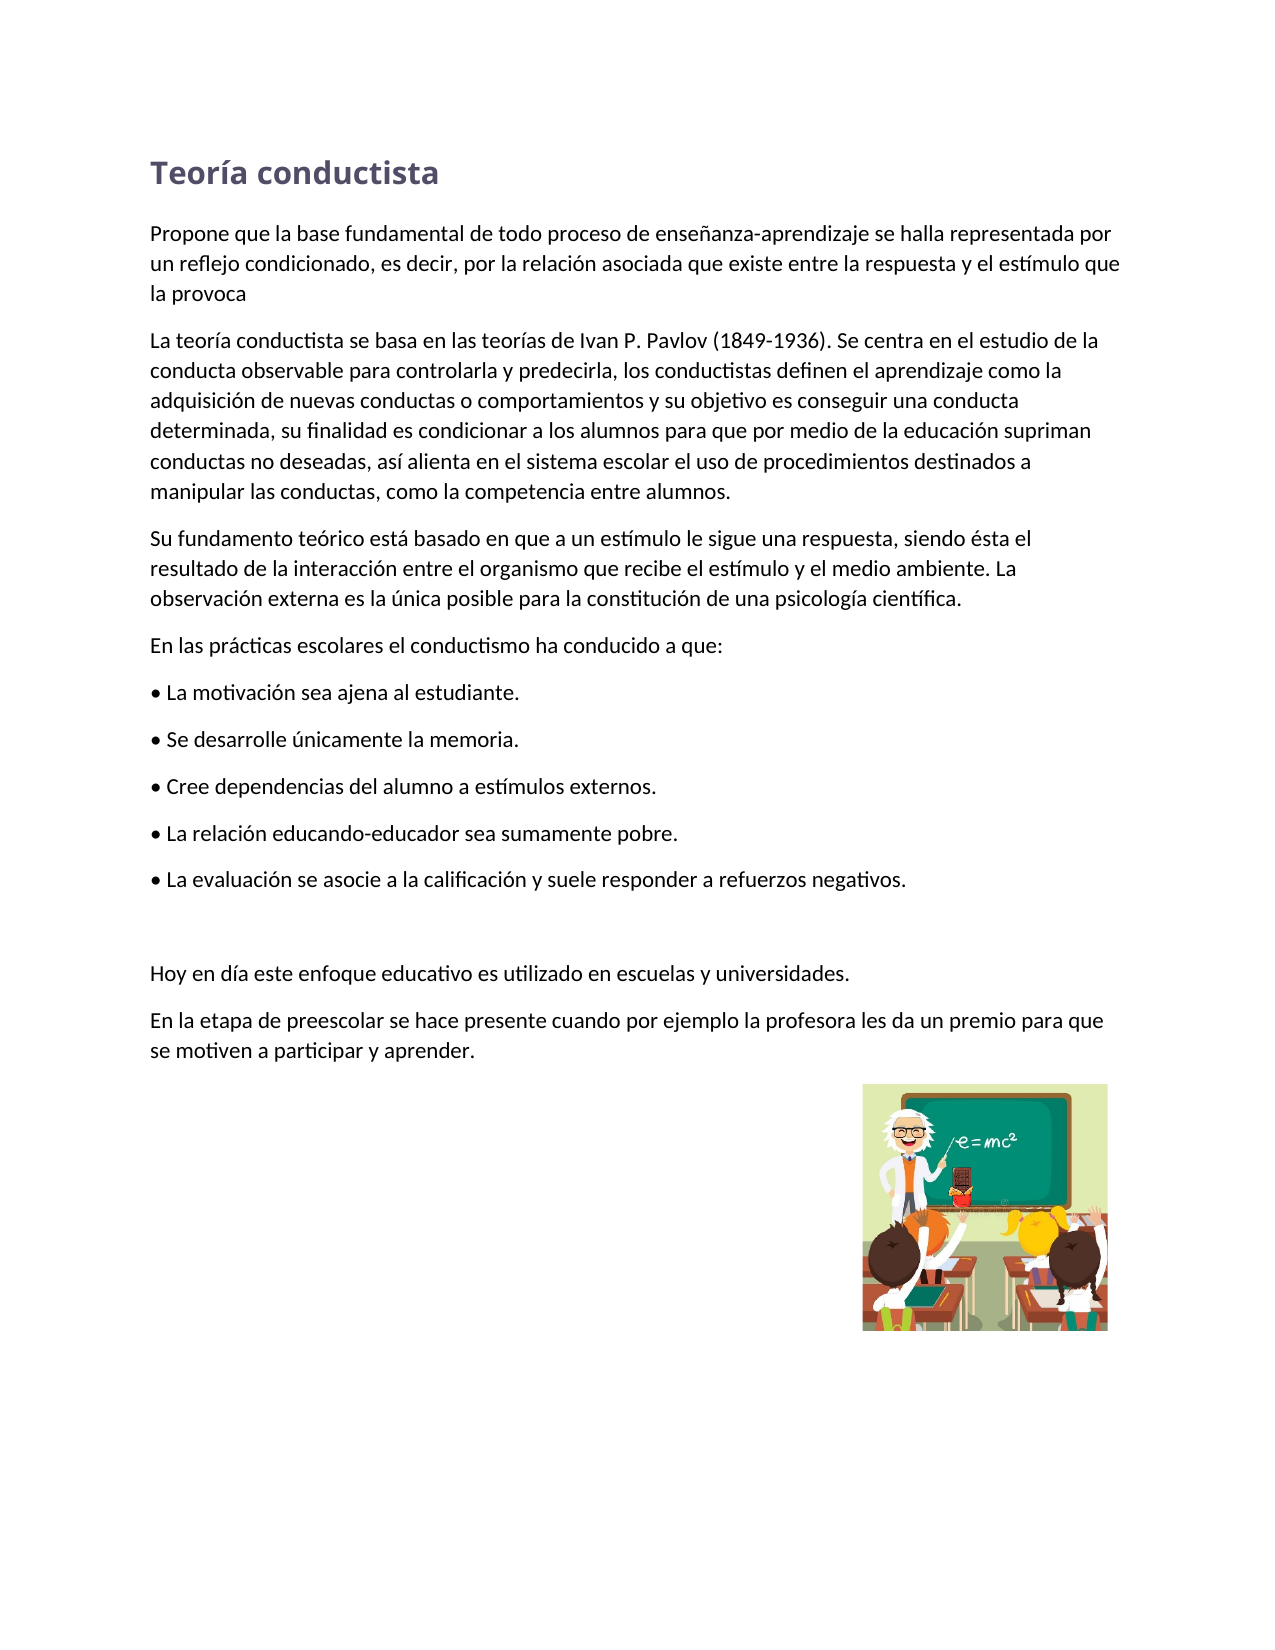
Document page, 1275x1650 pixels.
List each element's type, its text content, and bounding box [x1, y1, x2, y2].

text En las prácticas escolares el conductismo ha conducido a que: [150, 631, 1125, 659]
text Teoría conductista [150, 150, 1125, 194]
text En la etapa de preescolar se hace presente cuando por ejemplo la profesora les da un premio para que se motiven a participar y aprender. [150, 1006, 1125, 1064]
text • Se desarrolle únicamente la memoria. [150, 725, 1125, 753]
picture [862, 1084, 1108, 1331]
text Propone que la base fundamental de todo proceso de enseñanza-aprendizaje se halla representada por un reflejo condicionado, es decir, por la relación asociada que existe entre la respuesta y el estímulo que la provoca [150, 219, 1125, 307]
text La teoría conductista se basa en las teorías de Ivan P. Pavlov (1849-1936). Se centra en el estudio de la conducta observable para controlarla y predecirla, los conductistas definen el aprendizaje como la adquisición de nuevas conductas o comportamientos y su objetivo es conseguir una conducta determinada, su finalidad es condicionar a los alumnos para que por medio de la educación supriman conductas no deseadas, así alienta en el sistema escolar el uso de procedimientos destinados a manipular las conductas, como la competencia entre alumnos. [150, 326, 1125, 505]
text Su fundamento teórico está basado en que a un estímulo le sigue una respuesta, siendo ésta el resultado de la interacción entre el organismo que recibe el estímulo y el medio ambiente. La observación externa es la única posible para la constitución de una psicología científica. [150, 524, 1125, 612]
text • Cree dependencias del alumno a estímulos externos. [150, 772, 1125, 800]
text • La motivación sea ajena al estudiante. [150, 678, 1125, 706]
text Hoy en día este enfoque educativo es utilizado en escuelas y universidades. [150, 959, 1125, 987]
text • La relación educando-educador sea sumamente pobre. [150, 819, 1125, 847]
text • La evaluación se asocie a la calificación y suele responder a refuerzos negativos. [150, 866, 1125, 894]
